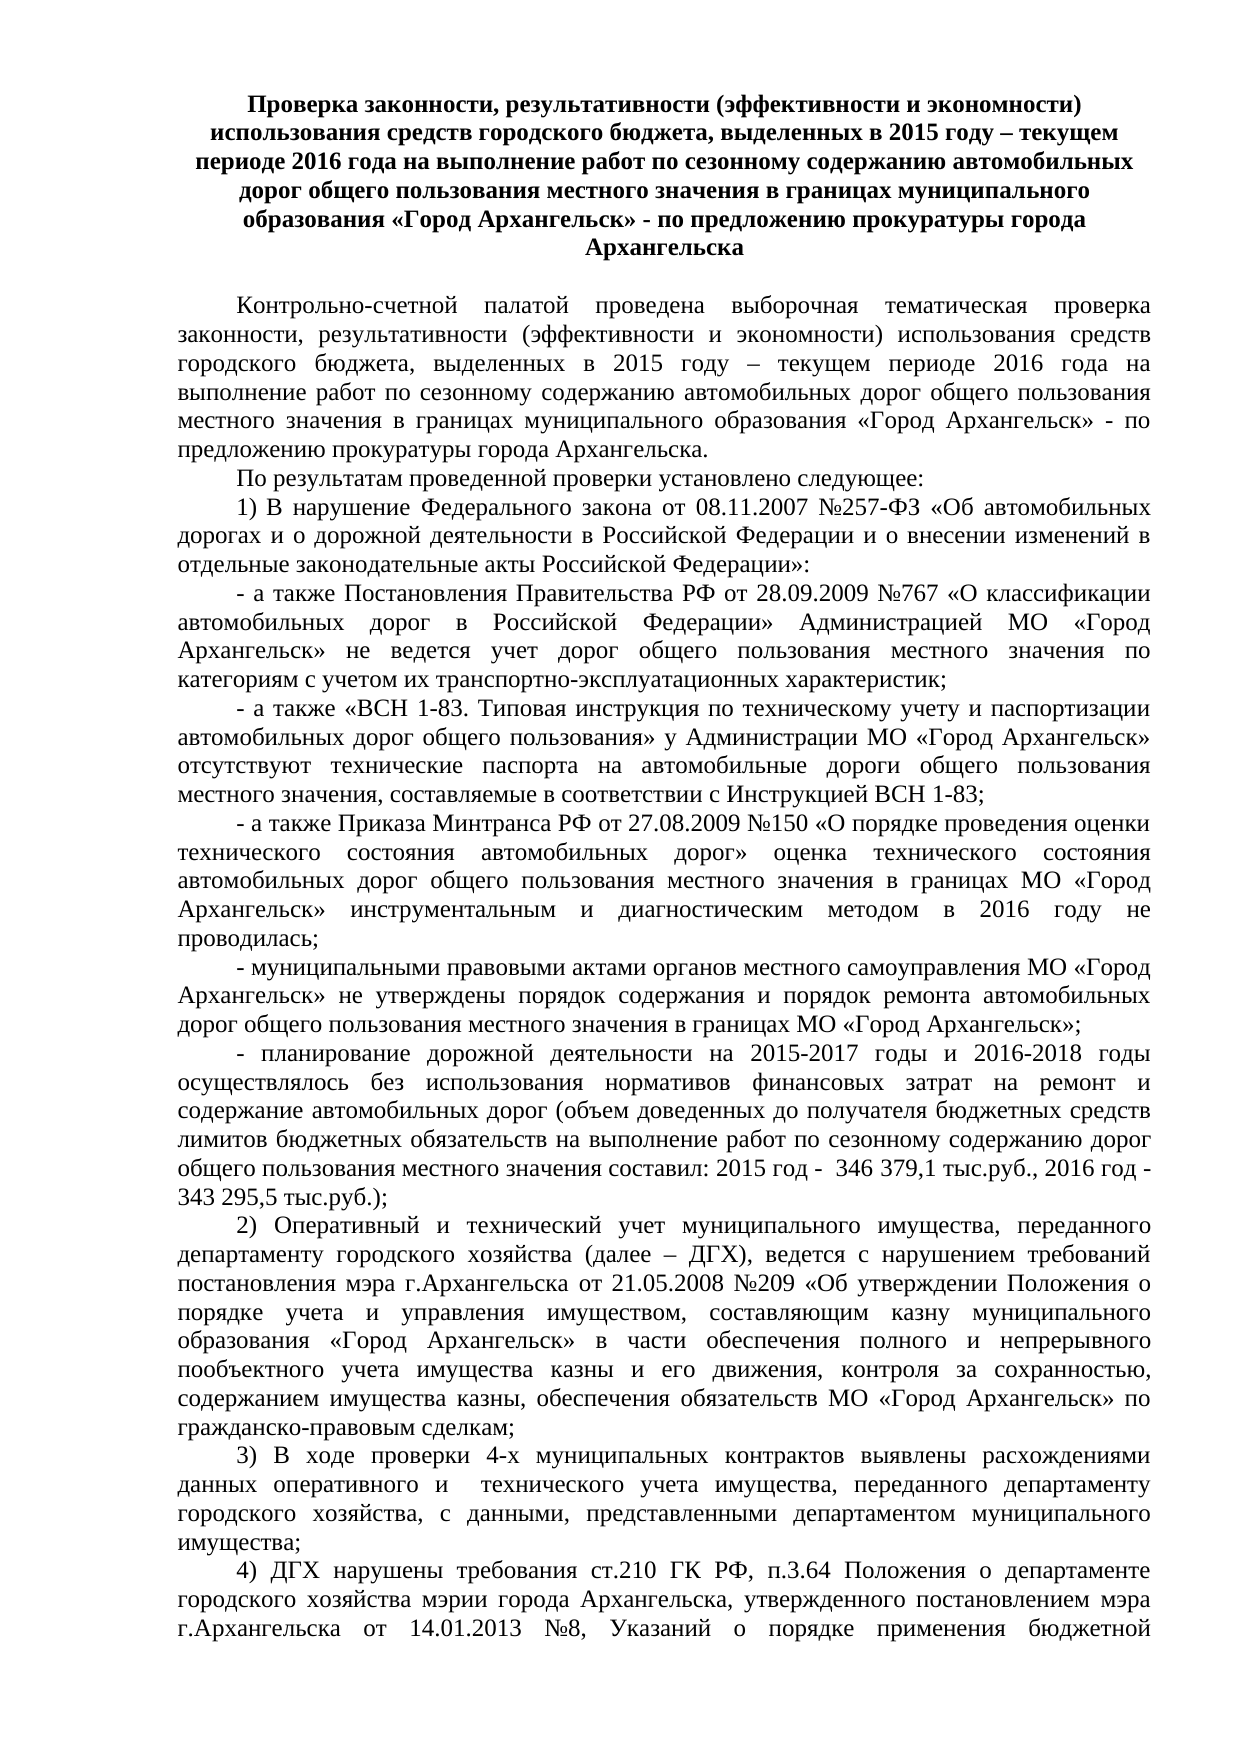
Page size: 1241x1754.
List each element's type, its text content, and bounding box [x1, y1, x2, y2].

text Проверка законности, результативности (эффективности и экономности) использования средств городского бюджета, выделенных в 2015 году – текущем периоде 2016 года на выполнение работ по сезонному содержанию автомобильных дорог общего пользования местного значения в границах муниципального образования «Город Архангельск» - по предложению прокуратуры города Архангельска [177, 89, 1152, 261]
text 3) В ходе проверки 4-х муниципальных контрактов выявлены расхождениями данных оперативного и технического учета имущества, переданного департаменту городского хозяйства, с данными, представленными департаментом муниципального имущества; [177, 1440, 1152, 1555]
text 2) Оперативный и технический учет муниципального имущества, переданного департаменту городского хозяйства (далее – ДГХ), ведется с нарушением требований постановления мэра г.Архангельска от 21.05.2008 №209 «Об утверждении Положения о порядке учета и управления имуществом, составляющим казну муниципального образования «Город Архангельск» в части обеспечения полного и непрерывного пообъектного учета имущества казны и его движения, контроля за сохранностью, содержанием имущества казны, обеспечения обязательств МО «Город Архангельск» по гражданско-правовым сделкам; [177, 1210, 1152, 1440]
text - а также «ВСН 1-83. Типовая инструкция по техническому учету и паспортизации автомобильных дорог общего пользования» у Администрации МО «Город Архангельск» отсутствуют технические паспорта на автомобильные дороги общего пользования местного значения, составляемые в соответствии с Инструкцией ВСН 1-83; [177, 693, 1152, 808]
text - муниципальными правовыми актами органов местного самоуправления МО «Город Архангельск» не утверждены порядок содержания и порядок ремонта автомобильных дорог общего пользования местного значения в границах МО «Город Архангельск»; [177, 952, 1152, 1038]
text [177, 1555, 1152, 1642]
text - планирование дорожной деятельности на 2015-2017 годы и 2016-2018 годы осуществлялось без использования нормативов финансовых затрат на ремонт и содержание автомобильных дорог (объем доведенных до получателя бюджетных средств лимитов бюджетных обязательств на выполнение работ по сезонному содержанию дорог общего пользования местного значения составил: 2015 год - 346 379,1 тыс.руб., 2016 год - 343 295,5 тыс.руб.); [177, 1038, 1152, 1210]
text - а также Постановления Правительства РФ от 28.09.2009 №767 «О классификации автомобильных дорог в Российской Федерации» Администрацией МО «Город Архангельск» не ведется учет дорог общего пользования местного значения по категориям с учетом их транспортно-эксплуатационных характеристик; [177, 578, 1152, 693]
text По результатам проведенной проверки установлено следующее: [177, 463, 1152, 492]
list В нарушение Федерального закона от 08.11.2007 №257-ФЗ «Об автомобильных дорогах и о дорожной деятельности в Российской Федерации и о внесении изменений в отдельные законодательные акты Российской Федерации»: [177, 492, 1152, 578]
text - а также Приказа Минтранса РФ от 27.08.2009 №150 «О порядке проведения оценки технического состояния автомобильных дорог» оценка технического состояния автомобильных дорог общего пользования местного значения в границах МО «Город Архангельск» инструментальным и диагностическим методом в 2016 году не проводилась; [177, 808, 1152, 952]
text Контрольно-счетной палатой проведена выборочная тематическая проверка законности, результативности (эффективности и экономности) использования средств городского бюджета, выделенных в 2015 году – текущем периоде 2016 года на выполнение работ по сезонному содержанию автомобильных дорог общего пользования местного значения в границах муниципального образования «Город Архангельск» - по предложению прокуратуры города Архангельска. [177, 290, 1152, 463]
